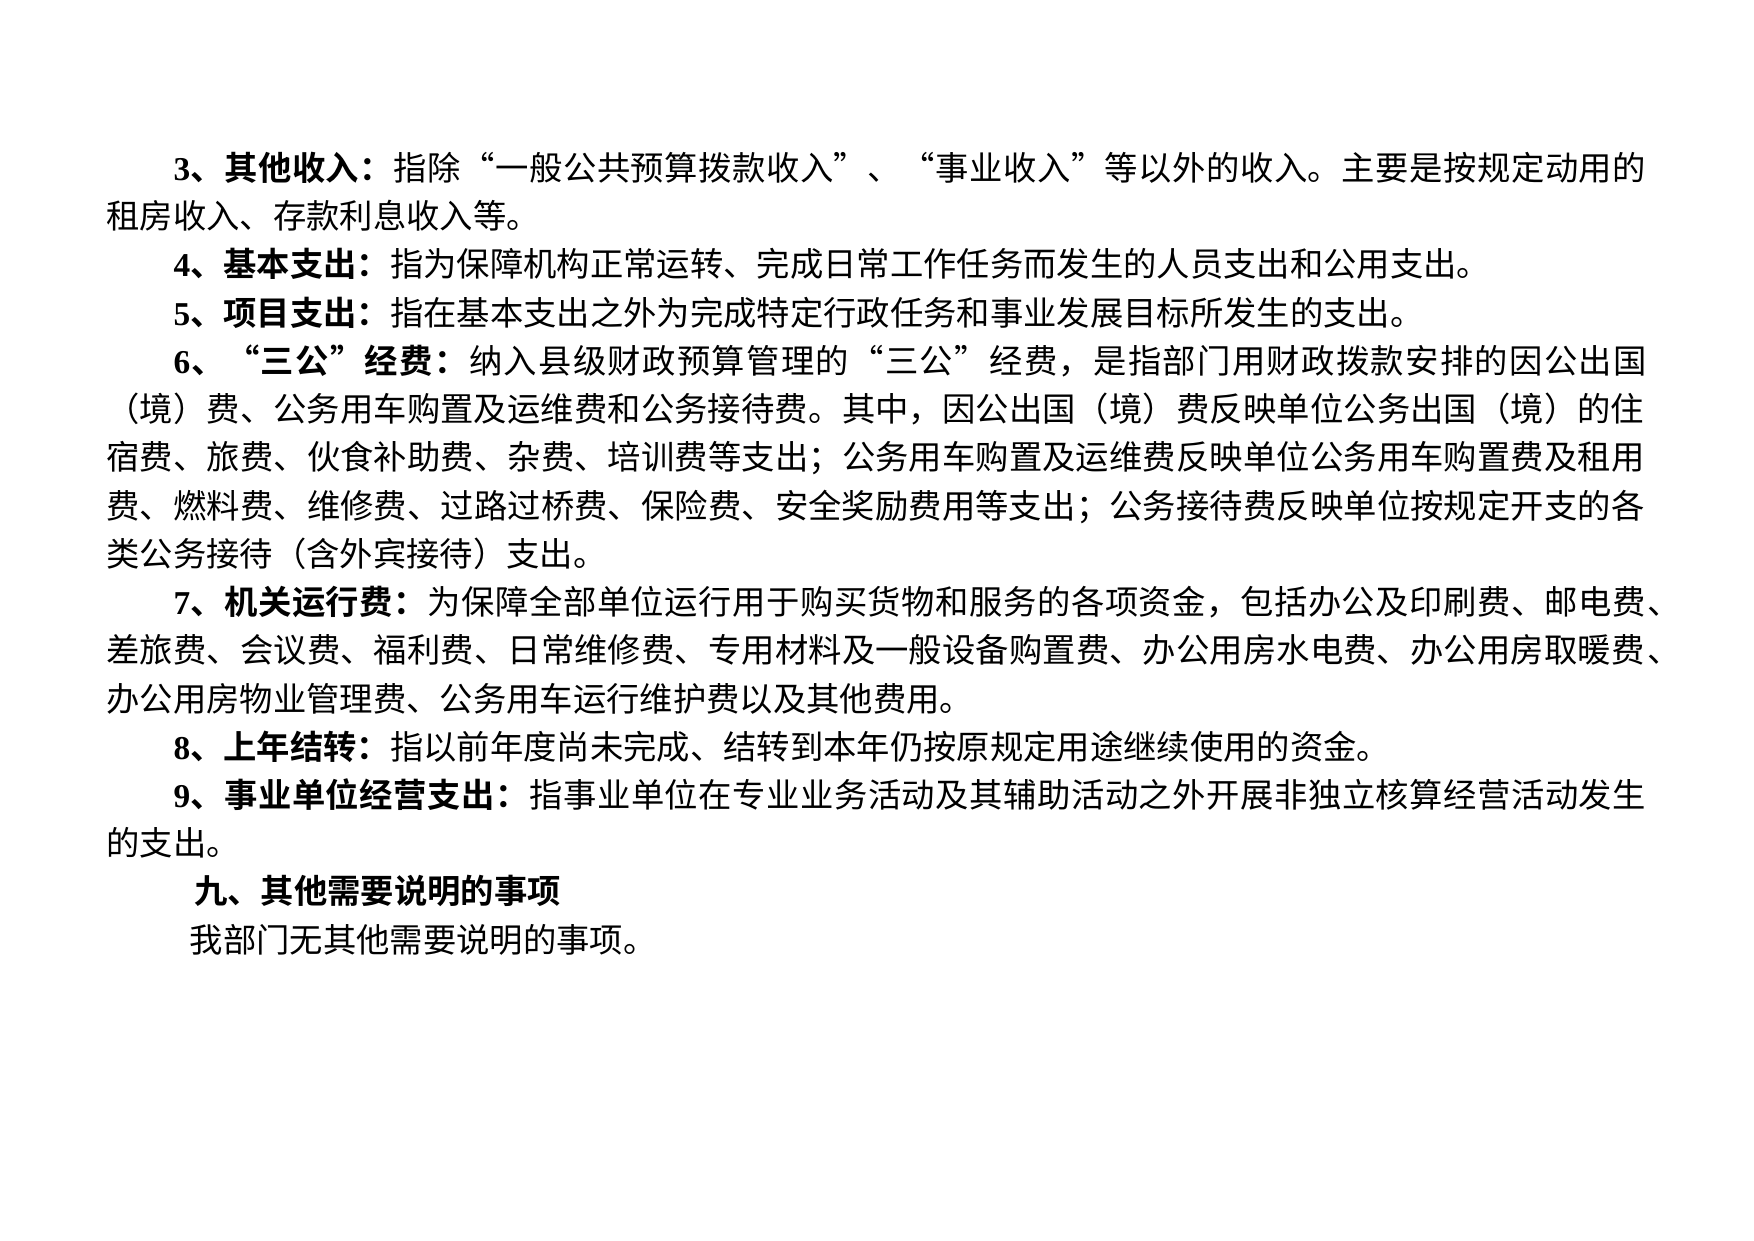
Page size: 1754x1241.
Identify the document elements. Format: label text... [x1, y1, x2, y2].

text 5、项目支出：指在基本支出之外为完成特定行政任务和事业发展目标所发生的支出。 [106, 286, 1648, 335]
text 3、其他收入：指除“一般公共预算拨款收入”、“事业收入”等以外的收入。主要是按规定动用的租房收入、存款利息收入等。 [106, 142, 1648, 238]
text 我部门无其他需要说明的事项。 [106, 913, 1648, 962]
text 4、基本支出：指为保障机构正常运转、完成日常工作任务而发生的人员支出和公用支出。 [106, 238, 1648, 286]
text 7、机关运行费：为保障全部单位运行用于购买货物和服务的各项资金，包括办公及印刷费、邮电费、差旅费、会议费、福利费、日常维修费、专用材料及一般设备购置费、办公用房水电费、办公用房取暖费、办公用房物业管理费、公务用车运行维护费以及其他费用。 [106, 576, 1648, 721]
text 九、其他需要说明的事项 [127, 865, 1648, 913]
text 6、“三公”经费：纳入县级财政预算管理的“三公”经费，是指部门用财政拨款安排的因公出国（境）费、公务用车购置及运维费和公务接待费。其中，因公出国（境）费反映单位公务出国（境）的住宿费、旅费、伙食补助费、杂费、培训费等支出；公务用车购置及运维费反映单位公务用车购置费及租用费、燃料费、维修费、过路过桥费、保险费、安全奖励费用等支出；公务接待费反映单位按规定开支的各类公务接待（含外宾接待）支出。 [106, 335, 1648, 576]
text 9、事业单位经营支出：指事业单位在专业业务活动及其辅助活动之外开展非独立核算经营活动发生的支出。 [106, 769, 1648, 865]
text 8、上年结转：指以前年度尚未完成、结转到本年仍按原规定用途继续使用的资金。 [106, 721, 1648, 769]
